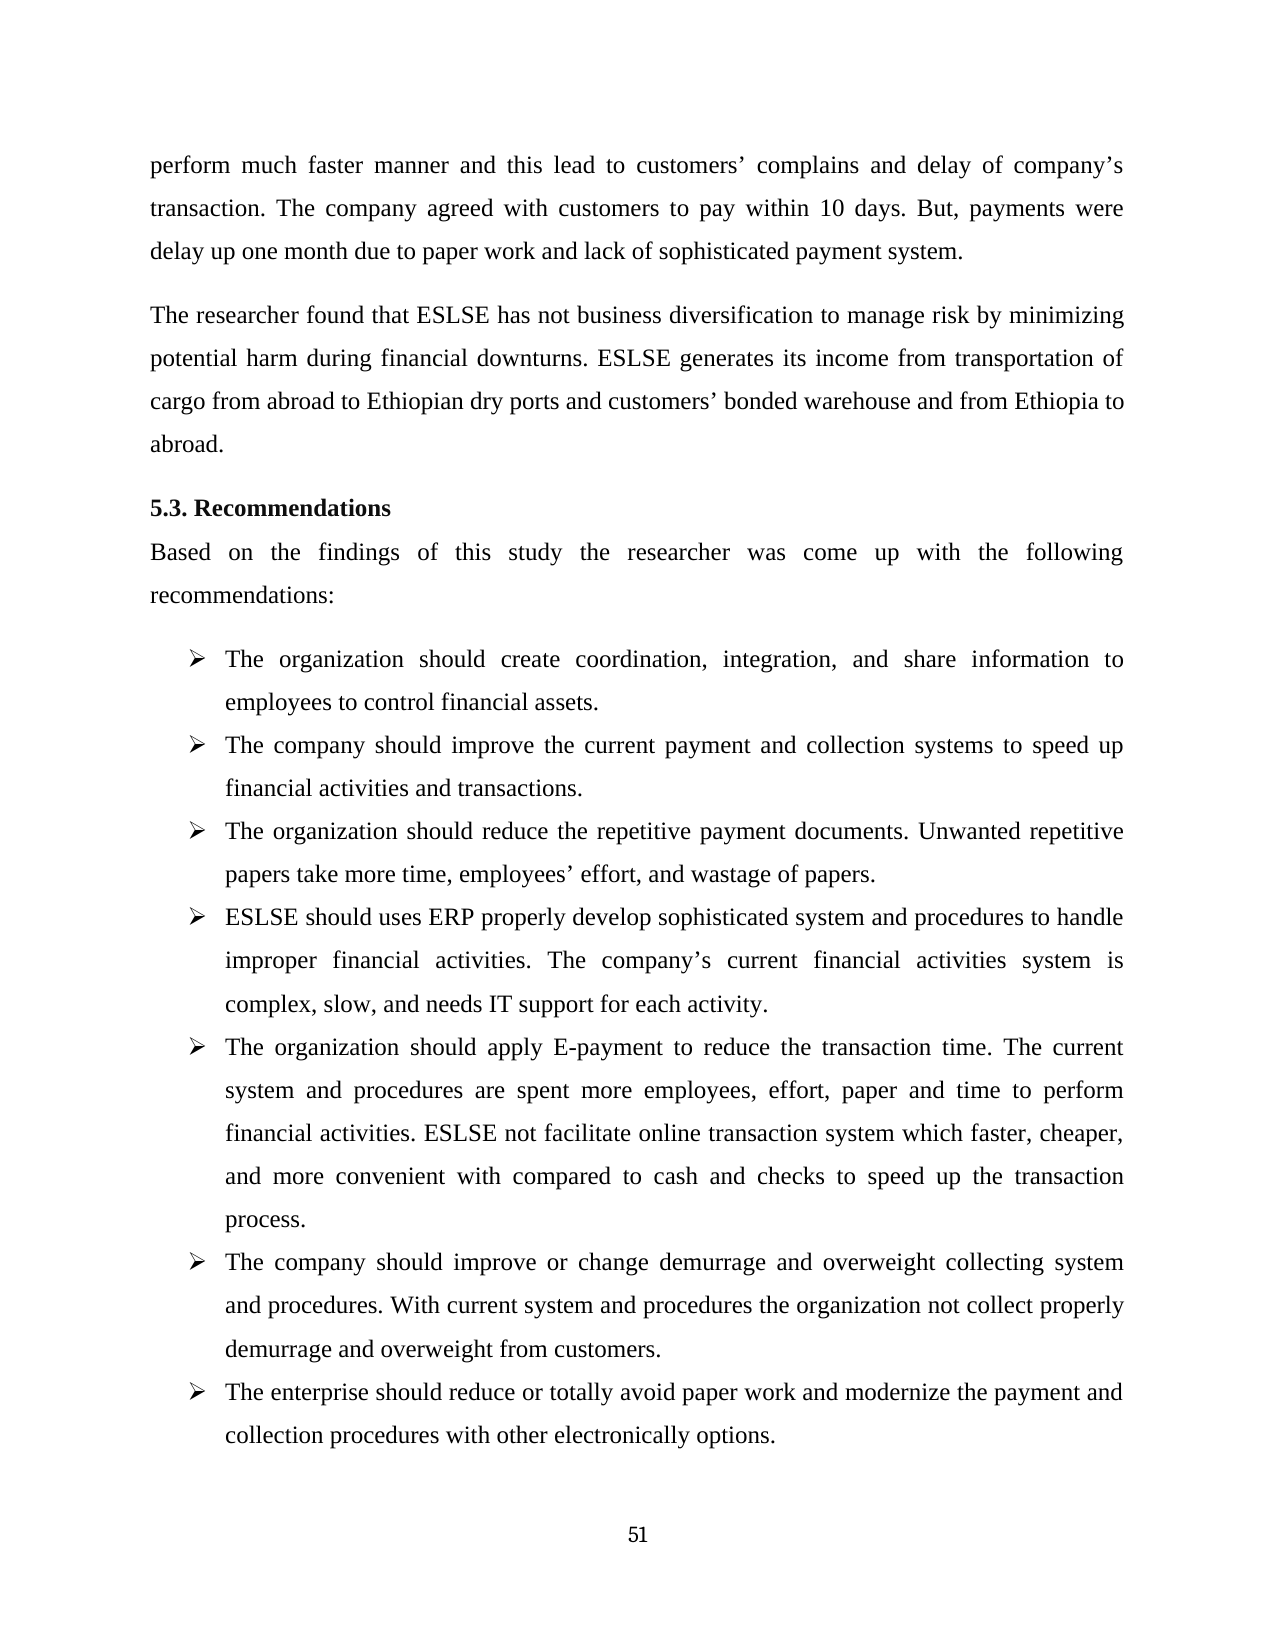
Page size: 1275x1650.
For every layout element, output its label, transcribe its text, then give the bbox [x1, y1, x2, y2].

list The company should improve the current payment and collection systems to speed up financial activities and transactions. [187, 730, 1125, 802]
text Based on the findings of this study the researcher was come up with the following recommendations: [150, 537, 1125, 608]
list ESLSE should uses ERP properly develop sophisticated system and procedures to handle improper financial activities. The company’s current financial activities system is complex, slow, and needs IT support for each activity. [187, 902, 1125, 1017]
subtitle 5.3. Recommendations [150, 493, 1125, 522]
list The organization should apply E-payment to reduce the transaction time. The current system and procedures are spent more employees, effort, paper and time to perform financial activities. ESLSE not facilitate online transaction system which faster, cheaper, and more convenient with compared to cash and checks to speed up the transaction process. [187, 1032, 1125, 1233]
list The company should improve or change demurrage and overweight collecting system and procedures. With current system and procedures the organization not collect properly demurrage and overweight from customers. [187, 1247, 1125, 1362]
text The researcher found that ESLSE has not business diversification to manage risk by minimizing potential harm during financial downturns. ESLSE generates its income from transportation of cargo from abroad to Ethiopian dry ports and customers’ bonded warehouse and from Ethiopia to abroad. [150, 300, 1125, 458]
list The enterprise should reduce or totally avoid paper work and modernize the payment and collection procedures with other electronically options. [187, 1377, 1125, 1449]
list The organization should reduce the repetitive payment documents. Unwanted repetitive papers take more time, employees’ effort, and wastage of papers. [187, 816, 1125, 888]
list The organization should create coordination, integration, and share information to employees to control financial assets. [187, 644, 1125, 716]
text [150, 150, 1125, 265]
